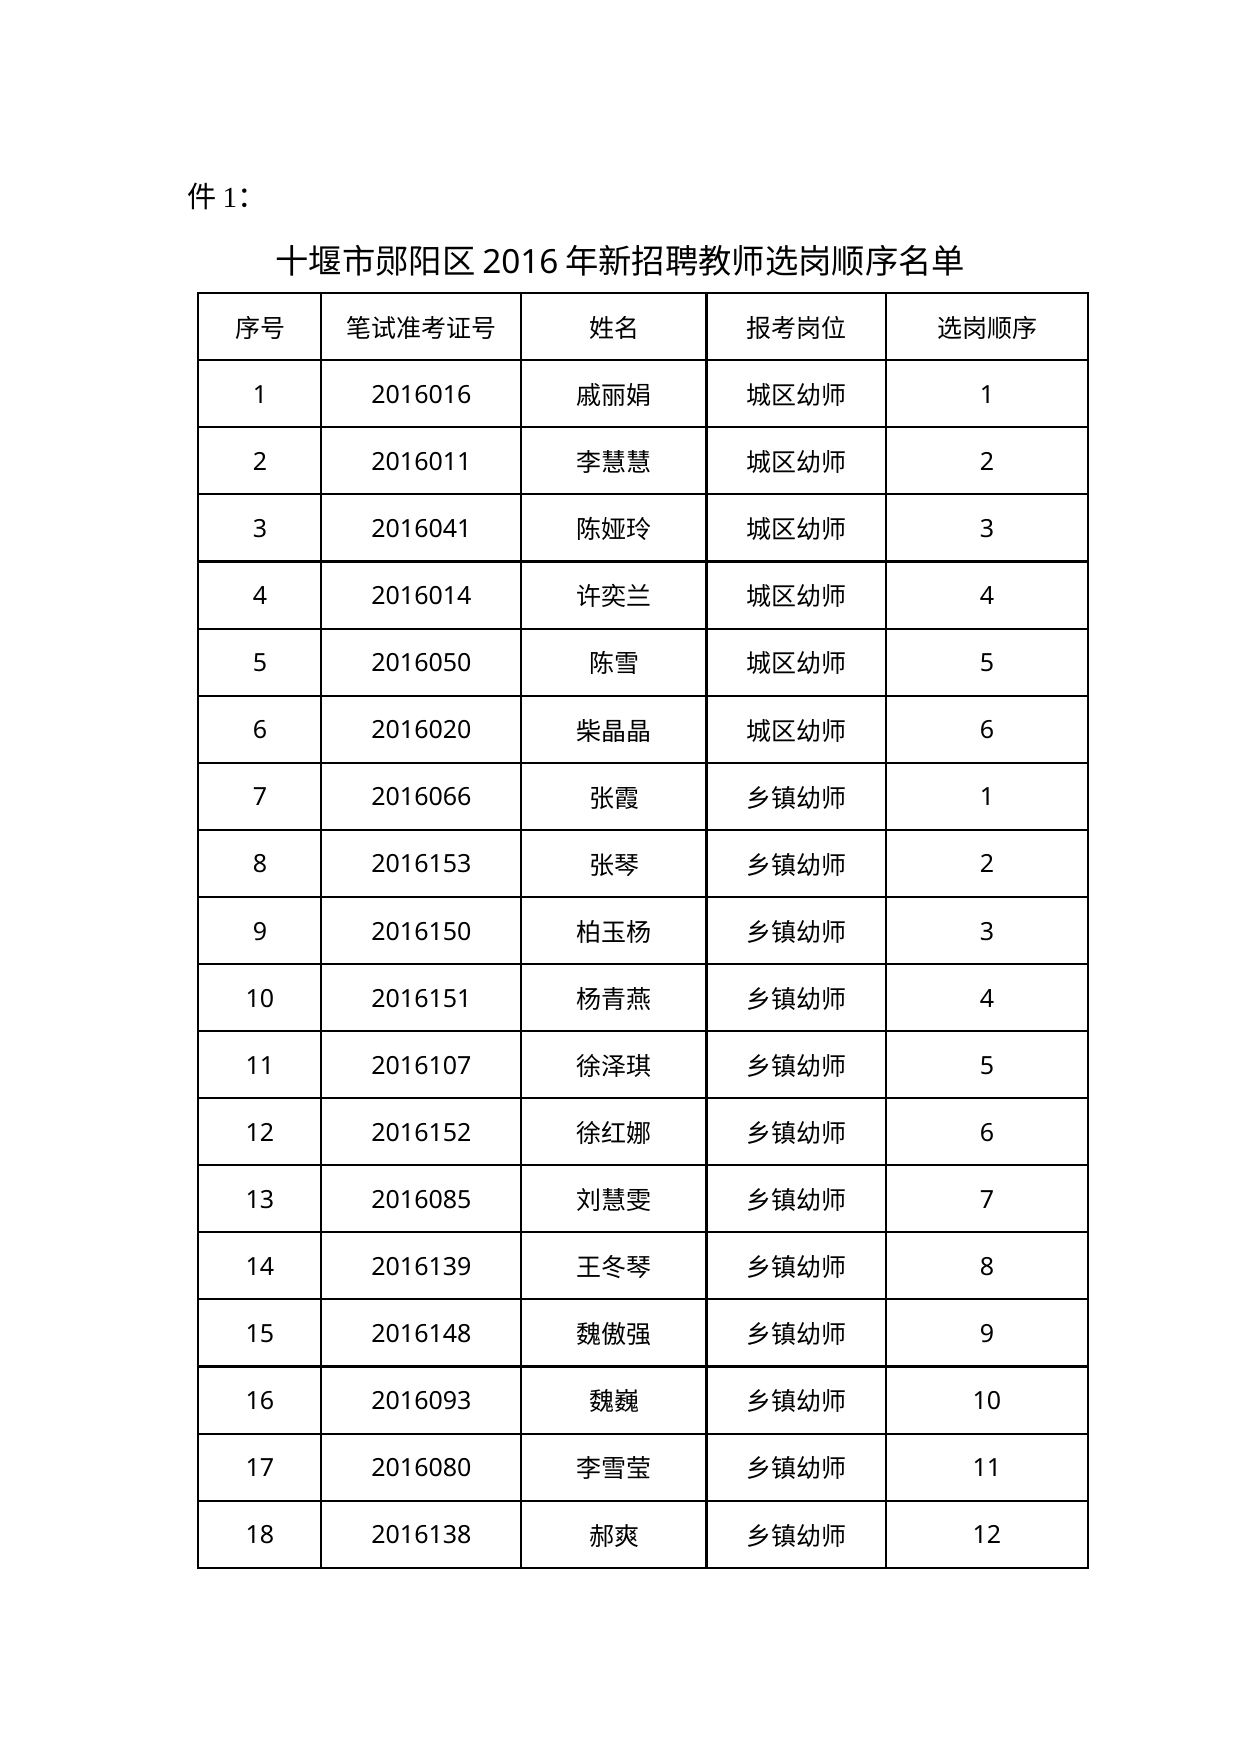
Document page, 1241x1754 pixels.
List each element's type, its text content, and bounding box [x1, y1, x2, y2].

table_cell 8 [199, 831, 320, 896]
table_cell 6 [887, 1099, 1087, 1164]
table_cell 2016093 [322, 1368, 520, 1432]
table_cell 4 [887, 563, 1087, 627]
table_cell 陈雪 [522, 630, 705, 694]
table_cell 许奕兰 [522, 563, 705, 627]
table_cell 乡镇幼师 [708, 831, 885, 896]
table_cell 1 [887, 361, 1087, 426]
table_cell 5 [887, 630, 1087, 694]
table_cell 城区幼师 [708, 630, 885, 694]
table_cell 3 [887, 898, 1087, 963]
table_cell 9 [199, 898, 320, 963]
table_cell 柴晶晶 [522, 697, 705, 762]
table_cell 李雪莹 [522, 1435, 705, 1499]
table_header 选岗顺序 [887, 294, 1087, 359]
table_cell 2016139 [322, 1233, 520, 1298]
table_cell 乡镇幼师 [708, 1435, 885, 1499]
table_cell 16 [199, 1368, 320, 1432]
table_cell 乡镇幼师 [708, 898, 885, 963]
table_cell 3 [887, 495, 1087, 560]
table_cell 10 [887, 1368, 1087, 1432]
table_header 笔试准考证号 [322, 294, 520, 359]
table_cell 2016041 [322, 495, 520, 560]
table_cell 2016066 [322, 764, 520, 829]
table_cell 12 [199, 1099, 320, 1164]
table_cell 乡镇幼师 [708, 764, 885, 829]
table_cell 12 [887, 1502, 1087, 1567]
table_cell 王冬琴 [522, 1233, 705, 1298]
table_cell 郝爽 [522, 1502, 705, 1567]
table_cell 15 [199, 1300, 320, 1365]
table_cell 2 [887, 428, 1087, 493]
table_cell 陈娅玲 [522, 495, 705, 560]
table_cell 城区幼师 [708, 428, 885, 493]
table_cell 2016148 [322, 1300, 520, 1365]
table_cell 11 [199, 1032, 320, 1097]
table_cell 5 [199, 630, 320, 694]
table_cell 2016016 [322, 361, 520, 426]
table_header 姓名 [522, 294, 705, 359]
table_cell 2016050 [322, 630, 520, 694]
table_cell 乡镇幼师 [708, 1368, 885, 1432]
table_cell 4 [887, 965, 1087, 1030]
table_cell 4 [199, 563, 320, 627]
table_cell 2016150 [322, 898, 520, 963]
table_cell 乡镇幼师 [708, 1233, 885, 1298]
table_header 报考岗位 [708, 294, 885, 359]
text 十堰市郧阳区2016年新招聘教师选岗顺序名单 [187, 227, 1053, 292]
table_cell 7 [199, 764, 320, 829]
table_cell 2016011 [322, 428, 520, 493]
table_cell 11 [887, 1435, 1087, 1499]
table_cell 2 [887, 831, 1087, 896]
table_cell 柏玉杨 [522, 898, 705, 963]
table_cell 杨青燕 [522, 965, 705, 1030]
table_cell 1 [887, 764, 1087, 829]
table_cell 乡镇幼师 [708, 1166, 885, 1231]
table_cell 2016153 [322, 831, 520, 896]
table_cell 5 [887, 1032, 1087, 1097]
table_cell 2016151 [322, 965, 520, 1030]
table_cell 14 [199, 1233, 320, 1298]
table_cell 乡镇幼师 [708, 965, 885, 1030]
table_cell 徐红娜 [522, 1099, 705, 1164]
table_cell 城区幼师 [708, 361, 885, 426]
table_cell 乡镇幼师 [708, 1099, 885, 1164]
table_cell 魏巍 [522, 1368, 705, 1432]
table_cell 城区幼师 [708, 697, 885, 762]
table_cell 2016020 [322, 697, 520, 762]
table_cell 2016138 [322, 1502, 520, 1567]
table_cell 17 [199, 1435, 320, 1499]
table_cell 3 [199, 495, 320, 560]
table_cell 乡镇幼师 [708, 1502, 885, 1567]
table_cell 6 [199, 697, 320, 762]
table_cell 城区幼师 [708, 563, 885, 627]
table_cell 13 [199, 1166, 320, 1231]
table_cell 2016152 [322, 1099, 520, 1164]
table_cell 6 [887, 697, 1087, 762]
table_cell 2016014 [322, 563, 520, 627]
table_cell 乡镇幼师 [708, 1300, 885, 1365]
table_cell 2016107 [322, 1032, 520, 1097]
table_cell 戚丽娟 [522, 361, 705, 426]
table_cell 乡镇幼师 [708, 1032, 885, 1097]
table_cell 9 [887, 1300, 1087, 1365]
table_cell 李慧慧 [522, 428, 705, 493]
table_cell 2016085 [322, 1166, 520, 1231]
table_cell 魏傲强 [522, 1300, 705, 1365]
table_cell 刘慧雯 [522, 1166, 705, 1231]
table_header 序号 [199, 294, 320, 359]
table_cell 城区幼师 [708, 495, 885, 560]
table_cell 18 [199, 1502, 320, 1567]
table_cell 张琴 [522, 831, 705, 896]
table_cell 1 [199, 361, 320, 426]
table_cell 10 [199, 965, 320, 1030]
table_cell 7 [887, 1166, 1087, 1231]
table_cell 2 [199, 428, 320, 493]
text 件1： [187, 162, 1053, 227]
table_cell 张霞 [522, 764, 705, 829]
table_cell 2016080 [322, 1435, 520, 1499]
table_cell 8 [887, 1233, 1087, 1298]
table_cell 徐泽琪 [522, 1032, 705, 1097]
